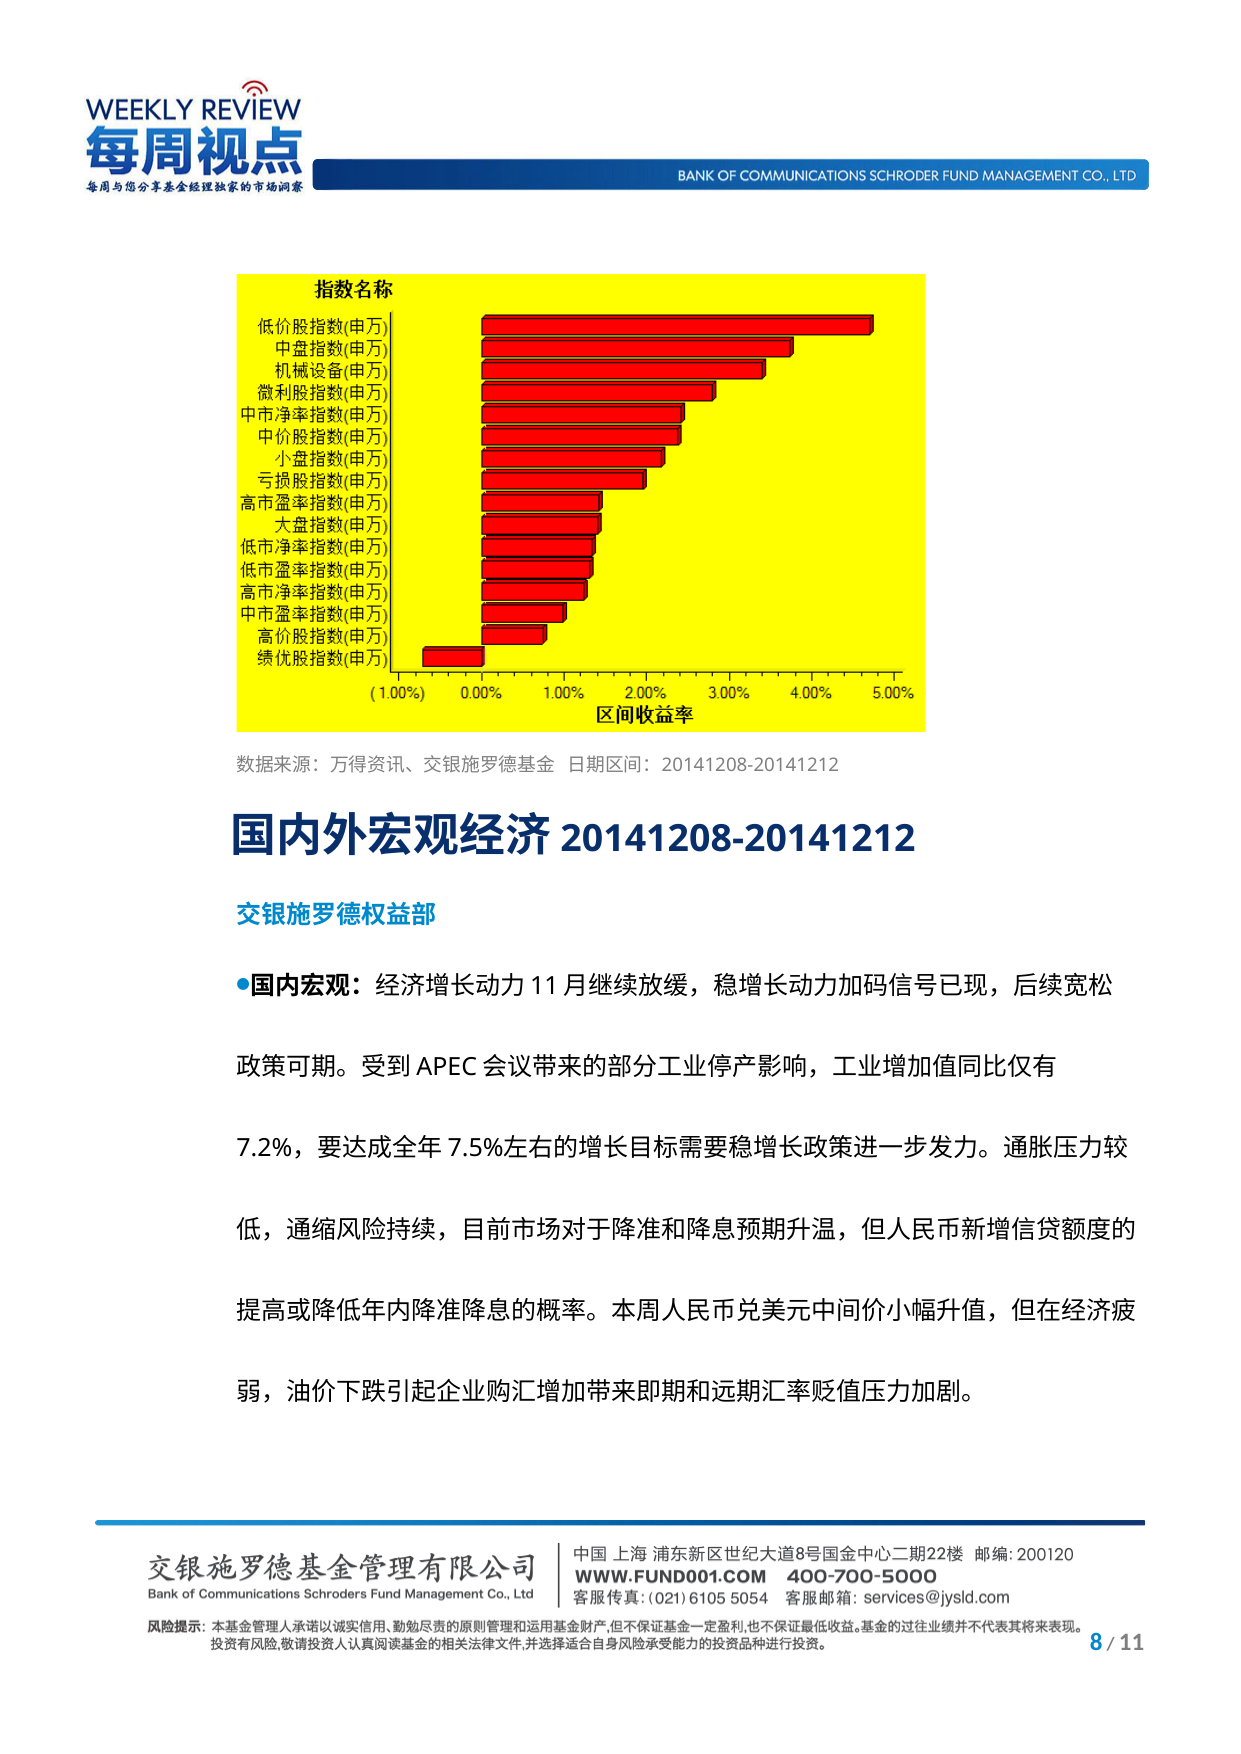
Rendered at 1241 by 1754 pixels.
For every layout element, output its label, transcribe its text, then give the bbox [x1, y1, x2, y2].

picture [95, 1520, 1146, 1536]
picture [236, 274, 926, 732]
picture [0, 0, 1232, 206]
picture [96, 1543, 1081, 1651]
text 交银施罗德权益部 [236, 881, 1137, 946]
text ●国内宏观：经济增长动力11月继续放缓，稳增长动力加码信号已现，后续宽松政策可期。受到APEC会议带来的部分工业停产影响，工业增加值同比仅有7.2%，要达成全年7.5%左右的增长目标需要稳增长政策进一步发力。通胀压力较低，通缩风险持续，目前市场对于降准和降息预期升温，但人民币新增信贷额度的提高或降低年内降准降息的概率。本周人民币兑美元中间价小幅升值，但在经济疲弱，油价下跌引起企业购汇增加带来即期和远期汇率贬值压力加剧。 [236, 951, 1137, 1422]
text 数据来源：万得资讯、交银施罗德基金 日期区间：20141208-20141212 [236, 747, 1137, 779]
text 国内外宏观经济20141208-20141212 [0, 783, 1240, 881]
